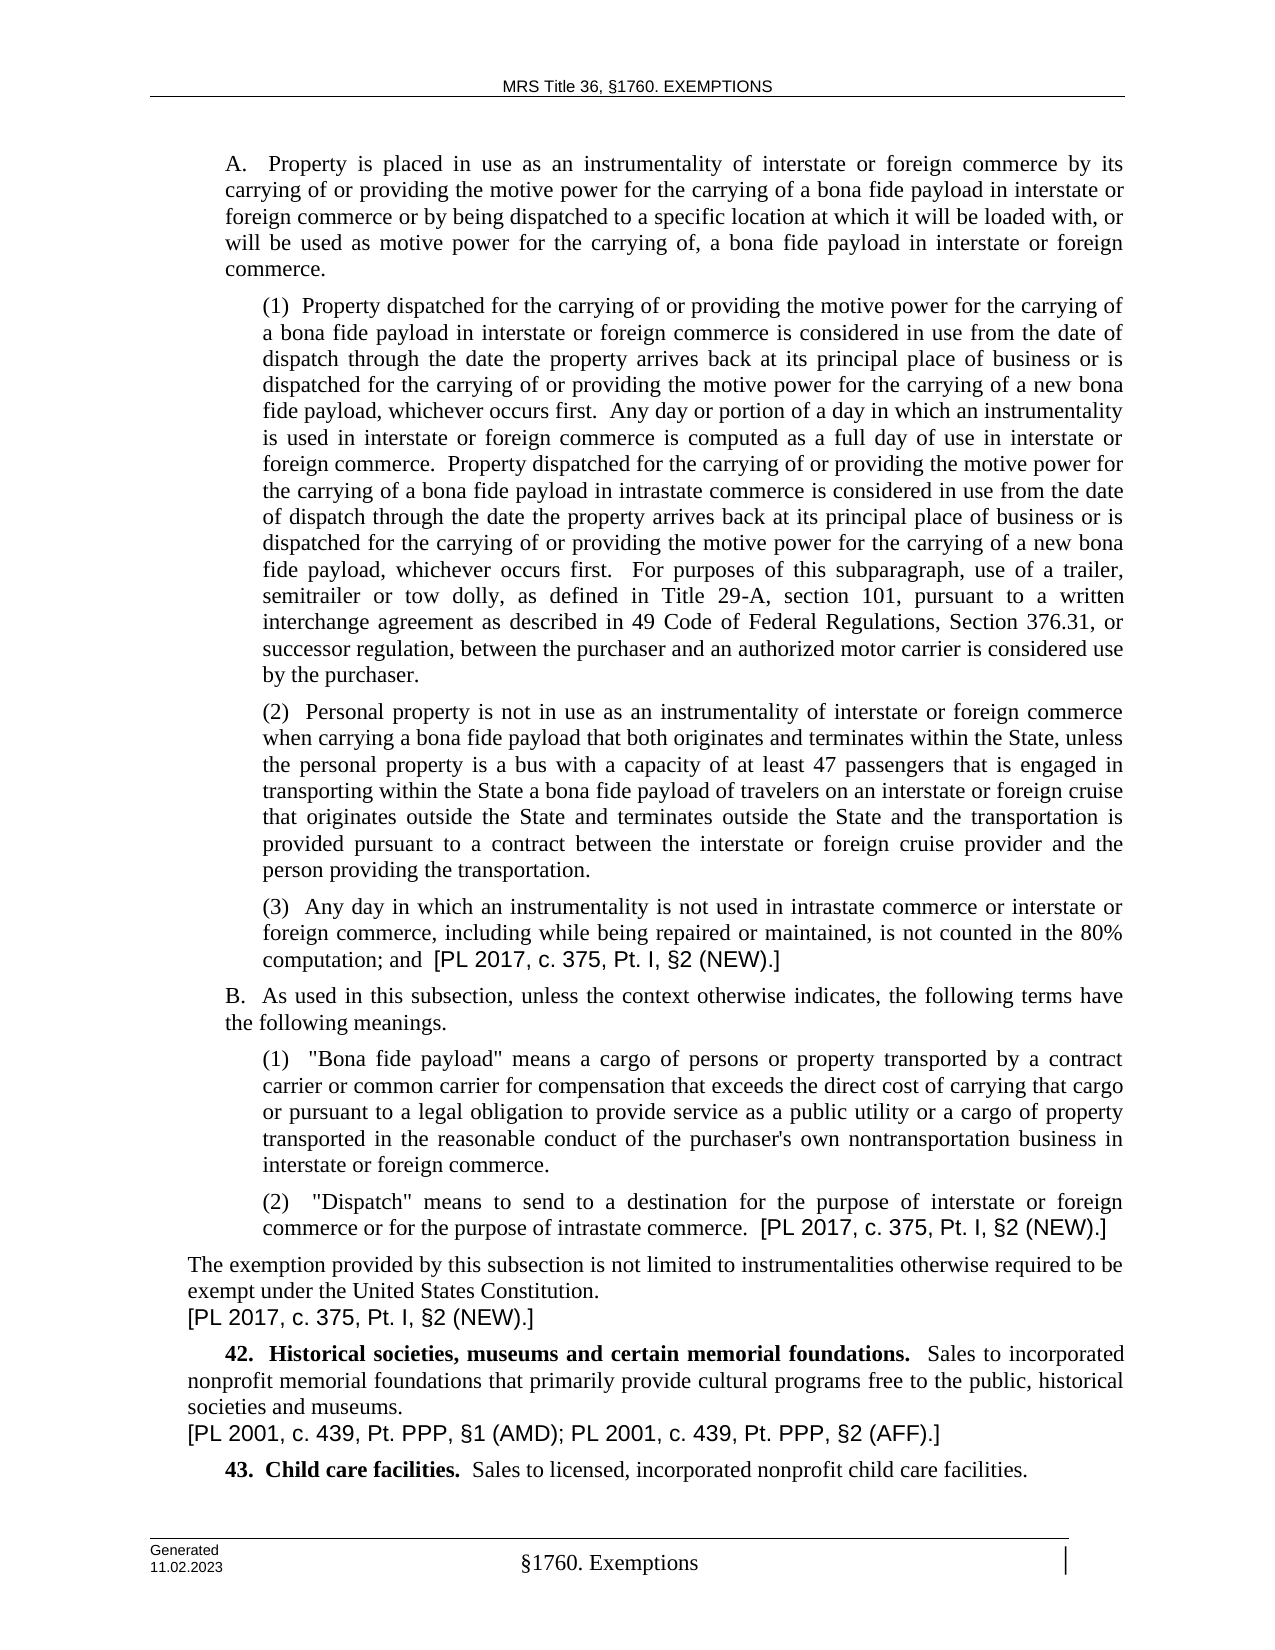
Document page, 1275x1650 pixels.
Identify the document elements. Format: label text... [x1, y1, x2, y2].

text [PL 2017, c. 375, Pt. I, §2 (NEW).] [187, 1304, 1125, 1330]
text The exemption provided by this subsection is not limited to instrumentalities otherwise required to be exempt under the United States Constitution. [187, 1251, 1125, 1304]
text [PL 2001, c. 439, Pt. PPP, §1 (AMD); PL 2001, c. 439, Pt. PPP, §2 (AFF).] [187, 1419, 1125, 1446]
text 42. Historical societies, museums and certain memorial foundations. Sales to incorporated nonprofit memorial foundations that primarily provide cultural programs free to the public, historical societies and museums. [187, 1340, 1125, 1419]
text (1) "Bona fide payload" means a cargo of persons or property transported by a contract carrier or common carrier for compensation that exceeds the direct cost of carrying that cargo or pursuant to a legal obligation to provide service as a public utility or a cargo of property transported in the reasonable conduct of the purchaser's own nontransportation business in interstate or foreign commerce. [262, 1046, 1125, 1177]
text (3) Any day in which an instrumentality is not used in intrastate commerce or interstate or foreign commerce, including while being repaired or maintained, is not counted in the 80% computation; and [PL 2017, c. 375, Pt. I, §2 (NEW).] [262, 893, 1125, 972]
text (2) Personal property is not in use as an instrumentality of interstate or foreign commerce when carrying a bona fide payload that both originates and terminates within the State, unless the personal property is a bus with a capacity of at least 47 passengers that is engaged in transporting within the State a bona fide payload of travelers on an interstate or foreign cruise that originates outside the State and terminates outside the State and the transportation is provided pursuant to a contract between the interstate or foreign cruise provider and the person providing the transportation. [262, 698, 1125, 882]
text A. Property is placed in use as an instrumentality of interstate or foreign commerce by its carrying of or providing the motive power for the carrying of a bona fide payload in interstate or foreign commerce or by being dispatched to a specific location at which it will be loaded with, or will be used as motive power for the carrying of, a bona fide payload in interstate or foreign commerce. [225, 150, 1125, 282]
text 43. Child care facilities. Sales to licensed, incorporated nonprofit child care facilities. [187, 1456, 1125, 1483]
text (2) "Dispatch" means to send to a destination for the purpose of interstate or foreign commerce or for the purpose of intrastate commerce. [PL 2017, c. 375, Pt. I, §2 (NEW).] [262, 1188, 1125, 1241]
text (1) Property dispatched for the carrying of or providing the motive power for the carrying of a bona fide payload in interstate or foreign commerce is considered in use from the date of dispatch through the date the property arrives back at its principal place of business or is dispatched for the carrying of or providing the motive power for the carrying of a new bona fide payload, whichever occurs first. Any day or portion of a day in which an instrumentality is used in interstate or foreign commerce is computed as a full day of use in interstate or foreign commerce. Property dispatched for the carrying of or providing the motive power for the carrying of a bona fide payload in intrastate commerce is considered in use from the date of dispatch through the date the property arrives back at its principal place of business or is dispatched for the carrying of or providing the motive power for the carrying of a new bona fide payload, whichever occurs first. For purposes of this subparagraph, use of a trailer, semitrailer or tow dolly, as defined in Title 29‑A, section 101, pursuant to a written interchange agreement as described in 49 Code of Federal Regulations, Section 376.31, or successor regulation, between the purchaser and an authorized motor carrier is considered use by the purchaser. [262, 292, 1125, 687]
text B. As used in this subsection, unless the context otherwise indicates, the following terms have the following meanings. [225, 982, 1125, 1035]
